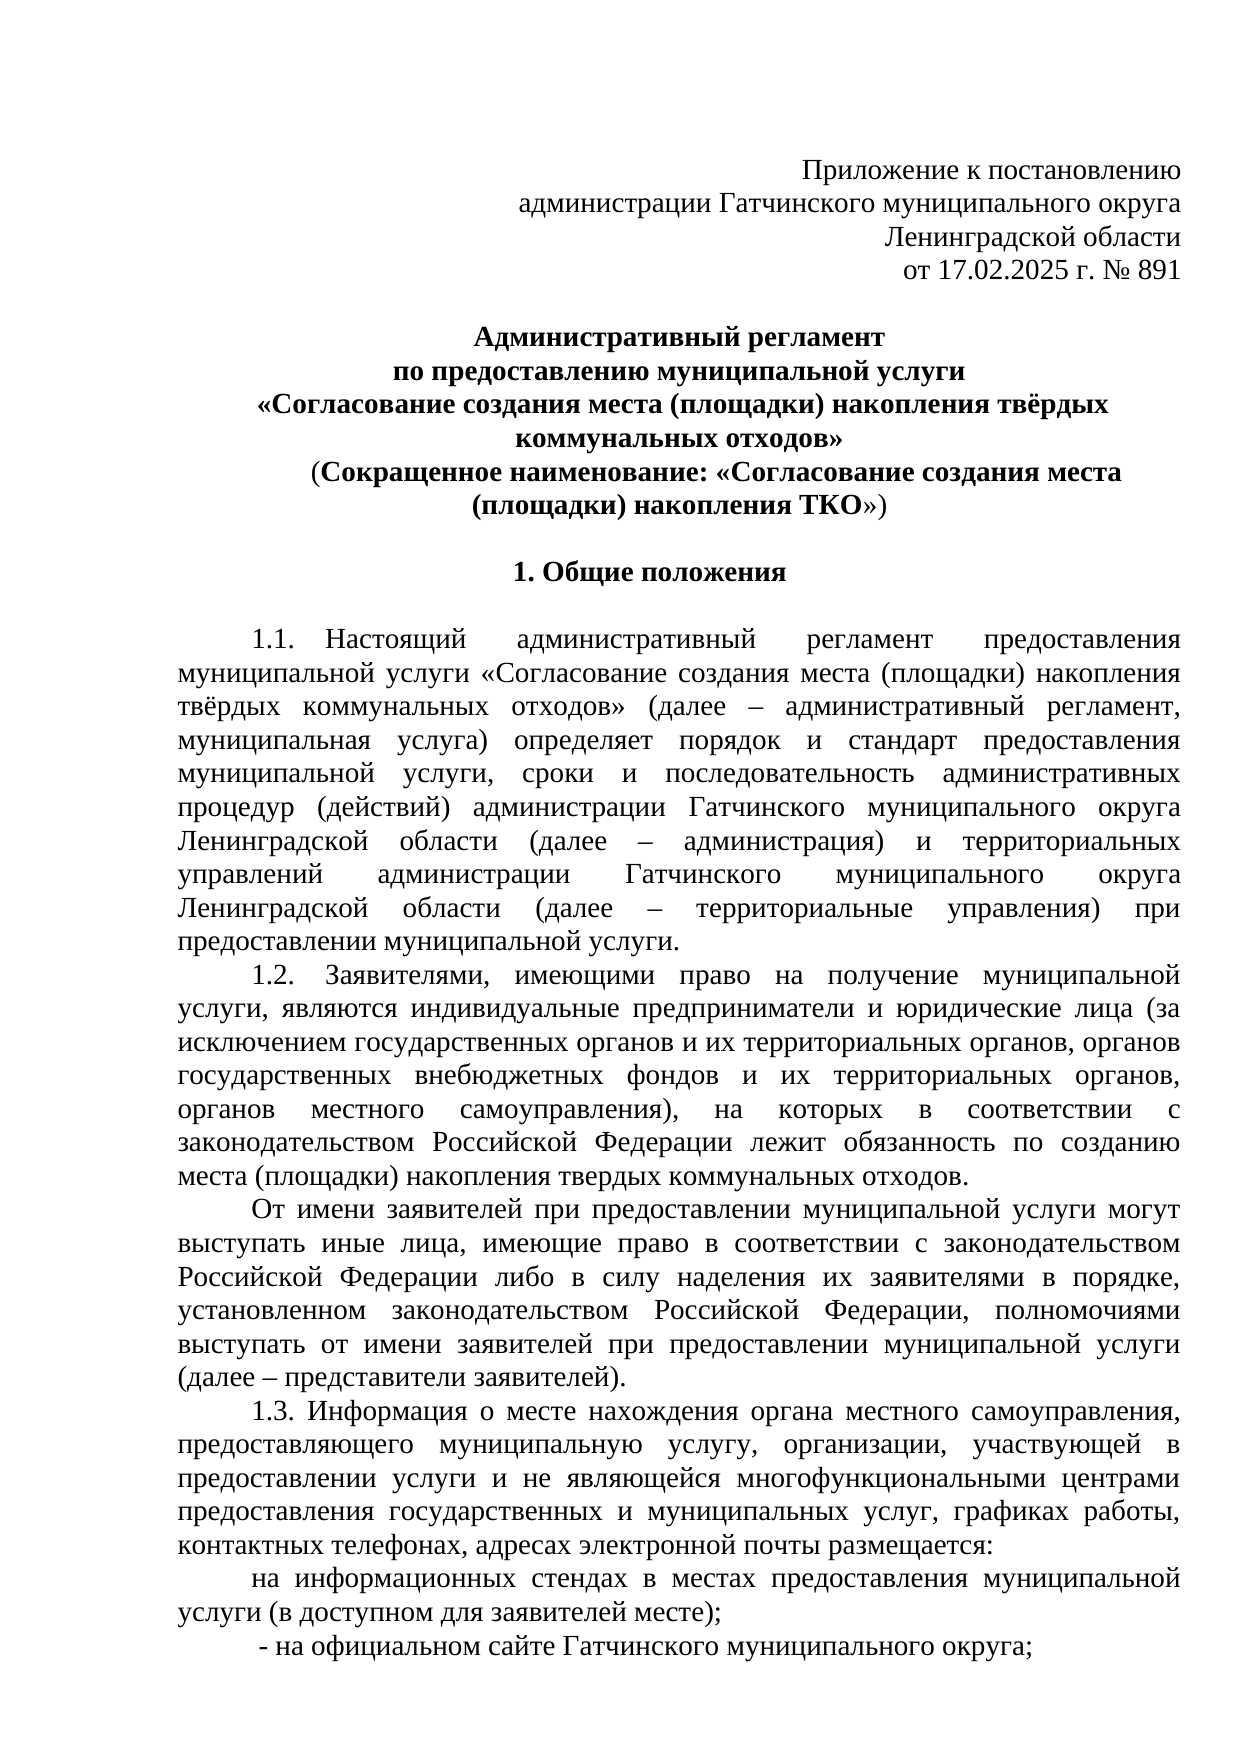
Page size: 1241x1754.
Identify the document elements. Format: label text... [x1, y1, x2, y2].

list Настоящий административный регламент предоставления муниципальной услуги «Согласование создания места (площадки) накопления твёрдых коммунальных отходов» (далее – административный регламент, муниципальная услуга) определяет порядок и стандарт предоставления муниципальной услуги, сроки и последовательность административных процедур (действий) администрации Гатчинского муниципального округа Ленинградской области (далее – администрация) и территориальных управлений администрации Гатчинского муниципального округа Ленинградской области (далее – территориальные управления) при предоставлении муниципальной услуги. [177, 621, 1181, 957]
text от 17.02.2025 г. № 891 [177, 252, 1181, 286]
text «Согласование создания места (площадки) накопления твёрдых коммунальных отходов» [177, 387, 1181, 454]
text на информационных стендах в местах предоставления муниципальной услуги (в доступном для заявителей месте); [177, 1561, 1181, 1628]
text Административный регламент [177, 319, 1181, 353]
text Ленинградской области [177, 219, 1181, 252]
text От имени заявителей при предоставлении муниципальной услуги могут выступать иные лица, имеющие право в соответствии с законодательством Российской Федерации либо в силу наделения их заявителями в порядке, установленном законодательством Российской Федерации, полномочиями выступать от имени заявителей при предоставлении муниципальной услуги (далее – представители заявителей). [177, 1192, 1181, 1393]
text 1. Общие положения [118, 554, 1181, 588]
text по предоставлению муниципальной услуги [177, 353, 1181, 387]
list Заявителями, имеющими право на получение муниципальной услуги, являются индивидуальные предприниматели и юридические лица (за исключением государственных органов и их территориальных органов, органов государственных внебюджетных фондов и их территориальных органов, органов местного самоуправления), на которых в соответствии с законодательством Российской Федерации лежит обязанность по созданию места (площадки) накопления твердых коммунальных отходов. [177, 957, 1181, 1192]
text 1.3. Информация о месте нахождения органа местного самоуправления, предоставляющего муниципальную услугу, организации, участвующей в предоставлении услуги и не являющейся многофункциональными центрами предоставления государственных и муниципальных услуг, графиках работы, контактных телефонах, адресах электронной почты размещается: [177, 1393, 1181, 1561]
text - на официальном сайте Гатчинского муниципального округа; [177, 1628, 1181, 1661]
text (Сокращенное наименование: «Согласование создания места (площадки) накопления ТКО») [177, 454, 1181, 521]
text Приложение к постановлению [177, 152, 1181, 185]
text администрации Гатчинского муниципального округа [177, 185, 1181, 219]
